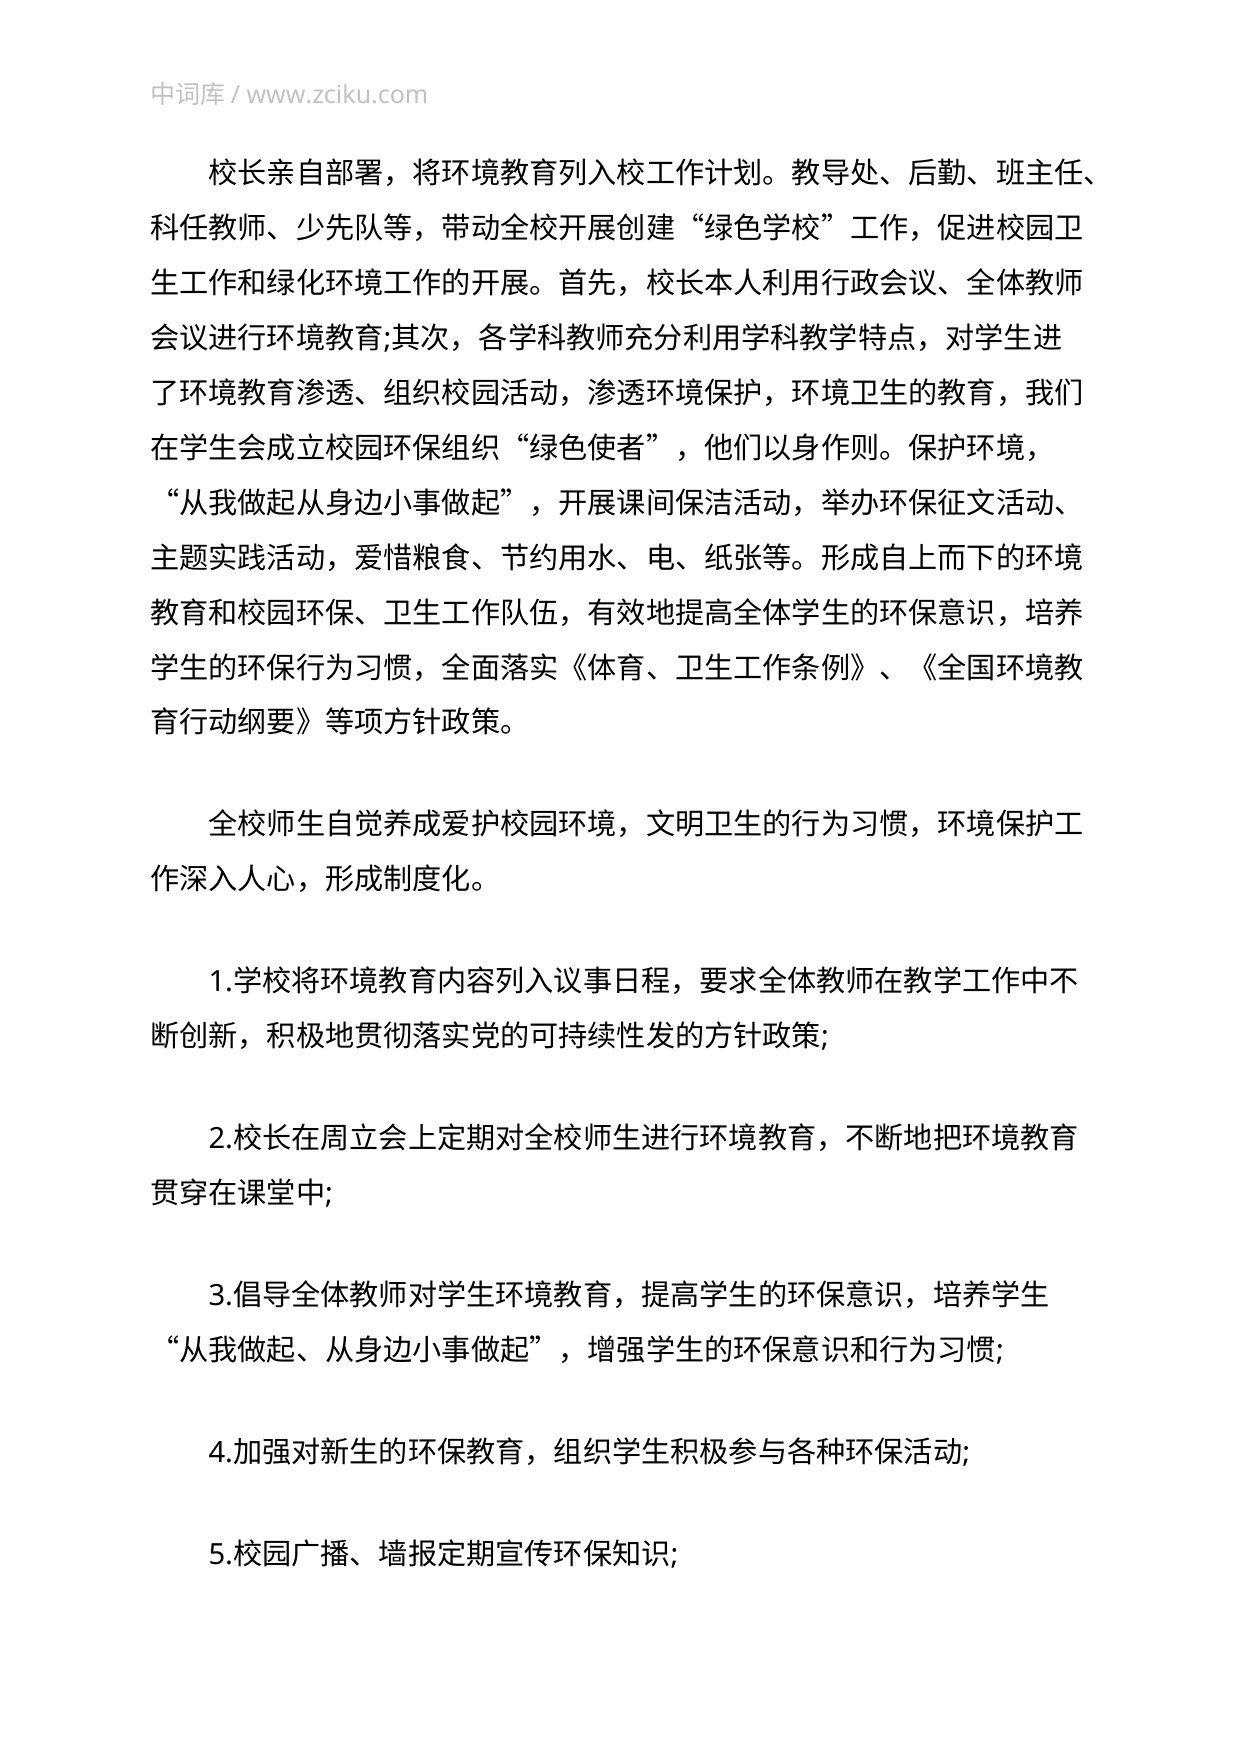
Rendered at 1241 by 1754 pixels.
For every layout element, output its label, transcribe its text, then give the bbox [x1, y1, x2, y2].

text 3.倡导全体教师对学生环境教育，提高学生的环保意识，培养学生“从我做起、从身边小事做起”，增强学生的环保意识和行为习惯; [150, 1271, 1090, 1369]
text 校长亲自部署，将环境教育列入校工作计划。教导处、后勤、班主任、科任教师、少先队等，带动全校开展创建“绿色学校”工作，促进校园卫生工作和绿化环境工作的开展。首先，校长本人利用行政会议、全体教师会议进行环境教育;其次，各学科教师充分利用学科教学特点，对学生进了环境教育渗透、组织校园活动，渗透环境保护，环境卫生的教育，我们在学生会成立校园环保组织“绿色使者”，他们以身作则。保护环境，“从我做起从身边小事做起”，开展课间保洁活动，举办环保征文活动、主题实践活动，爱惜粮食、节约用水、电、纸张等。形成自上而下的环境教育和校园环保、卫生工作队伍，有效地提高全体学生的环保意识，培养学生的环保行为习惯，全面落实《体育、卫生工作条例》、《全国环境教育行动纲要》等项方针政策。 [150, 150, 1090, 741]
text 2.校长在周立会上定期对全校师生进行环境教育，不断地把环境教育贯穿在课堂中; [150, 1114, 1090, 1212]
text 全校师生自觉养成爱护校园环境，文明卫生的行为习惯，环境保护工作深入人心，形成制度化。 [150, 801, 1090, 898]
text 4.加强对新生的环保教育，组织学生积极参与各种环保活动; [150, 1428, 1090, 1471]
text 1.学校将环境教育内容列入议事日程，要求全体教师在教学工作中不断创新，积极地贯彻落实党的可持续性发的方针政策; [150, 957, 1090, 1055]
text 5.校园广播、墙报定期宣传环保知识; [150, 1530, 1090, 1573]
